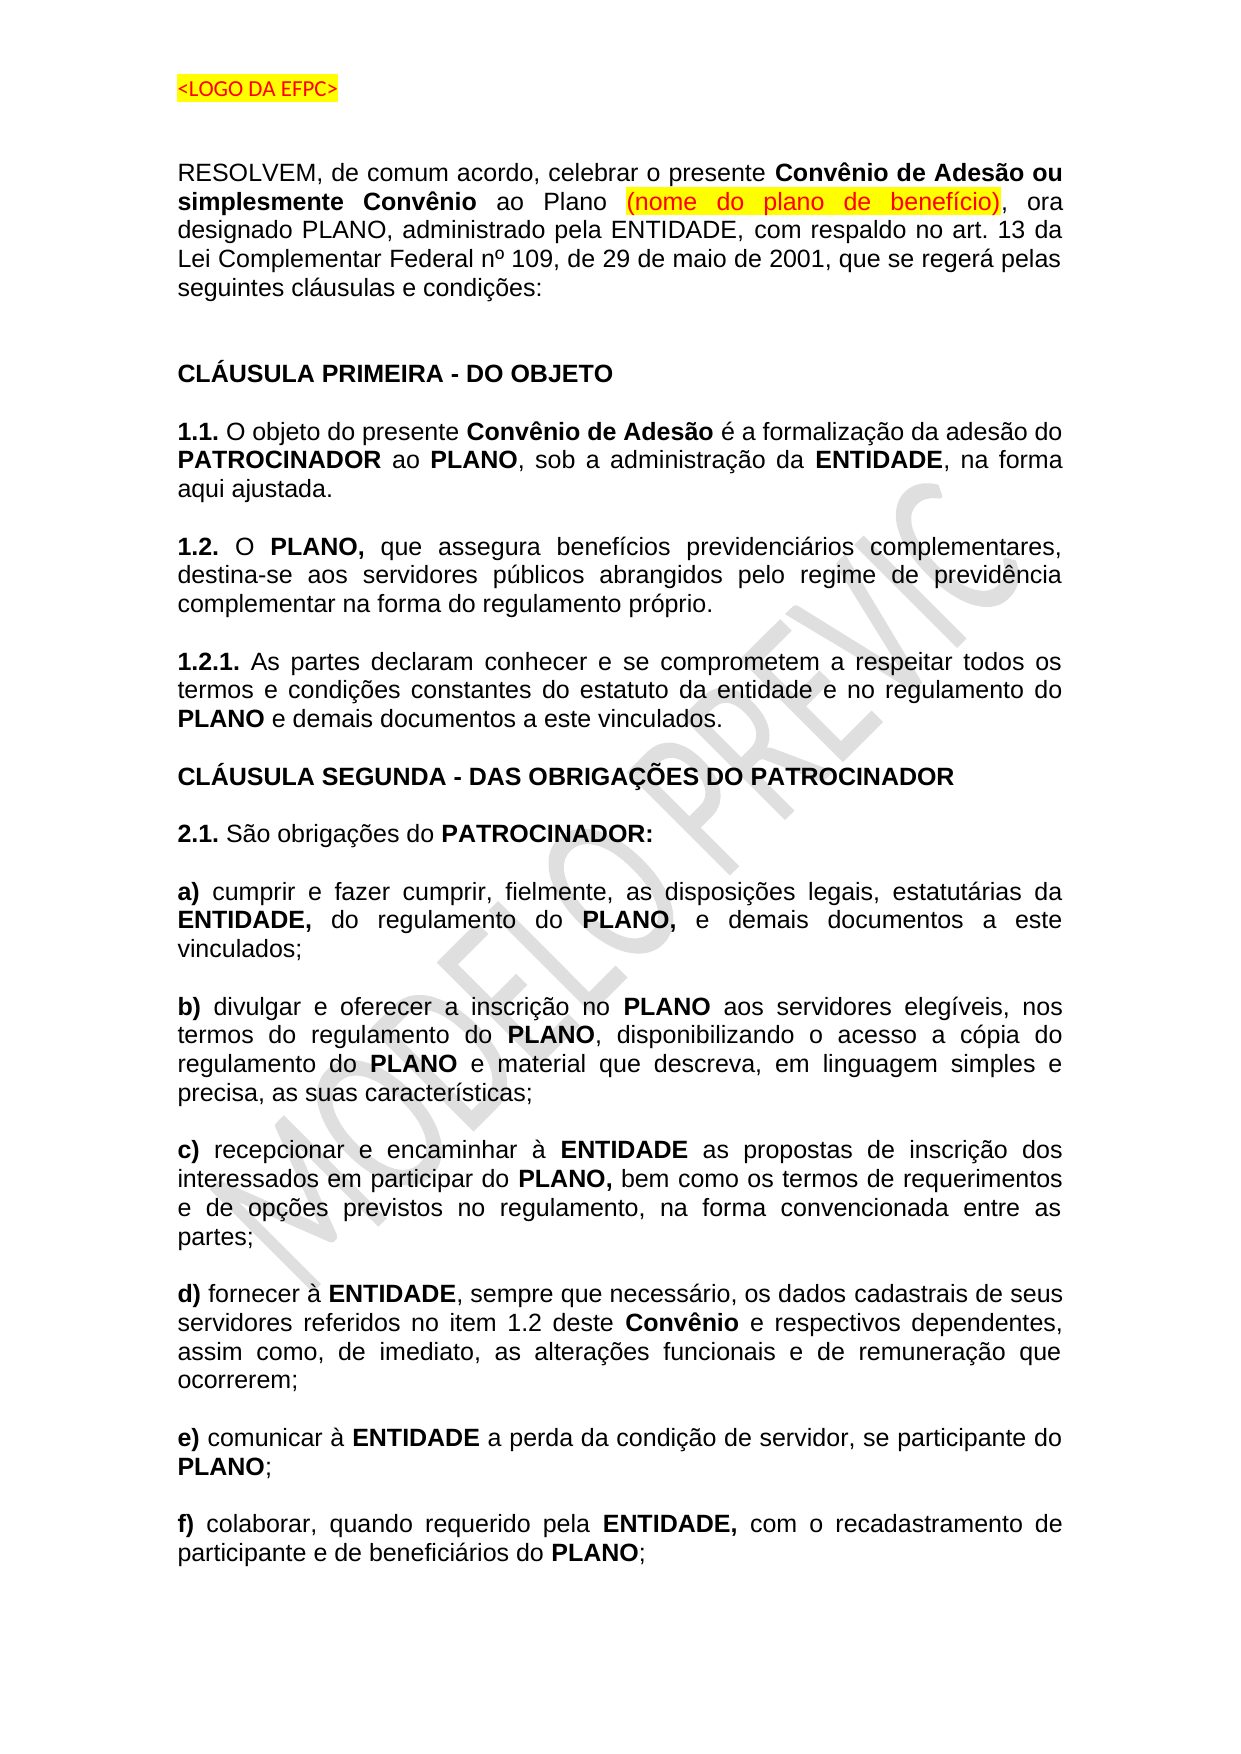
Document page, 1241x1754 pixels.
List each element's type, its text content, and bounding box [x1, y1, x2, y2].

text b) divulgar e oferecer a inscrição no PLANO aos servidores elegíveis, nos termos do regulamento do PLANO, disponibilizando o acesso a cópia do regulamento do PLANO e material que descreva, em linguagem simples e precisa, as suas características; [177, 992, 1063, 1107]
text CLÁUSULA SEGUNDA - DAS OBRIGAÇÕES DO PATROCINADOR [177, 762, 1063, 790]
text c) recepcionar e encaminhar à ENTIDADE as propostas de inscrição dos interessados em participar do PLANO, bem como os termos de requerimentos e de opções previstos no regulamento, na forma convencionada entre as partes; [177, 1135, 1063, 1250]
text a) cumprir e fazer cumprir, fielmente, as disposições legais, estatutárias da ENTIDADE, do regulamento do PLANO, e demais documentos a este vinculados; [177, 877, 1063, 963]
text CLÁUSULA PRIMEIRA - DO OBJETO [177, 359, 1063, 388]
text RESOLVEM, de comum acordo, celebrar o presente Convênio de Adesão ou simplesmente Convênio ao Plano (nome do plano de benefício), ora designado PLANO, administrado pela ENTIDADE, com respaldo no art. 13 da Lei Complementar Federal nº 109, de 29 de maio de 2001, que se regerá pelas seguintes cláusulas e condições: [177, 158, 1063, 302]
text f) colaborar, quando requerido pela ENTIDADE, com o recadastramento de participante e de beneficiários do PLANO; [177, 1509, 1063, 1567]
text e) comunicar à ENTIDADE a perda da condição de servidor, se participante do PLANO; [177, 1423, 1063, 1480]
text 2.1. São obrigações do PATROCINADOR: [177, 819, 1063, 848]
text d) fornecer à ENTIDADE, sempre que necessário, os dados cadastrais de seus servidores referidos no item 1.2 deste Convênio e respectivos dependentes, assim como, de imediato, as alterações funcionais e de remuneração que ocorrerem; [177, 1279, 1063, 1394]
text 1.2.1. As partes declaram conhecer e se comprometem a respeitar todos os termos e condições constantes do estatuto da entidade e no regulamento do PLANO e demais documentos a este vinculados. [177, 647, 1063, 733]
text 1.2. O PLANO, que assegura benefícios previdenciários complementares, destina-se aos servidores públicos abrangidos pelo regime de previdência complementar na forma do regulamento próprio. [177, 532, 1063, 618]
text 1.1. O objeto do presente Convênio de Adesão é a formalização da adesão do PATROCINADOR ao PLANO, sob a administração da ENTIDADE, na forma aqui ajustada. [177, 417, 1063, 503]
